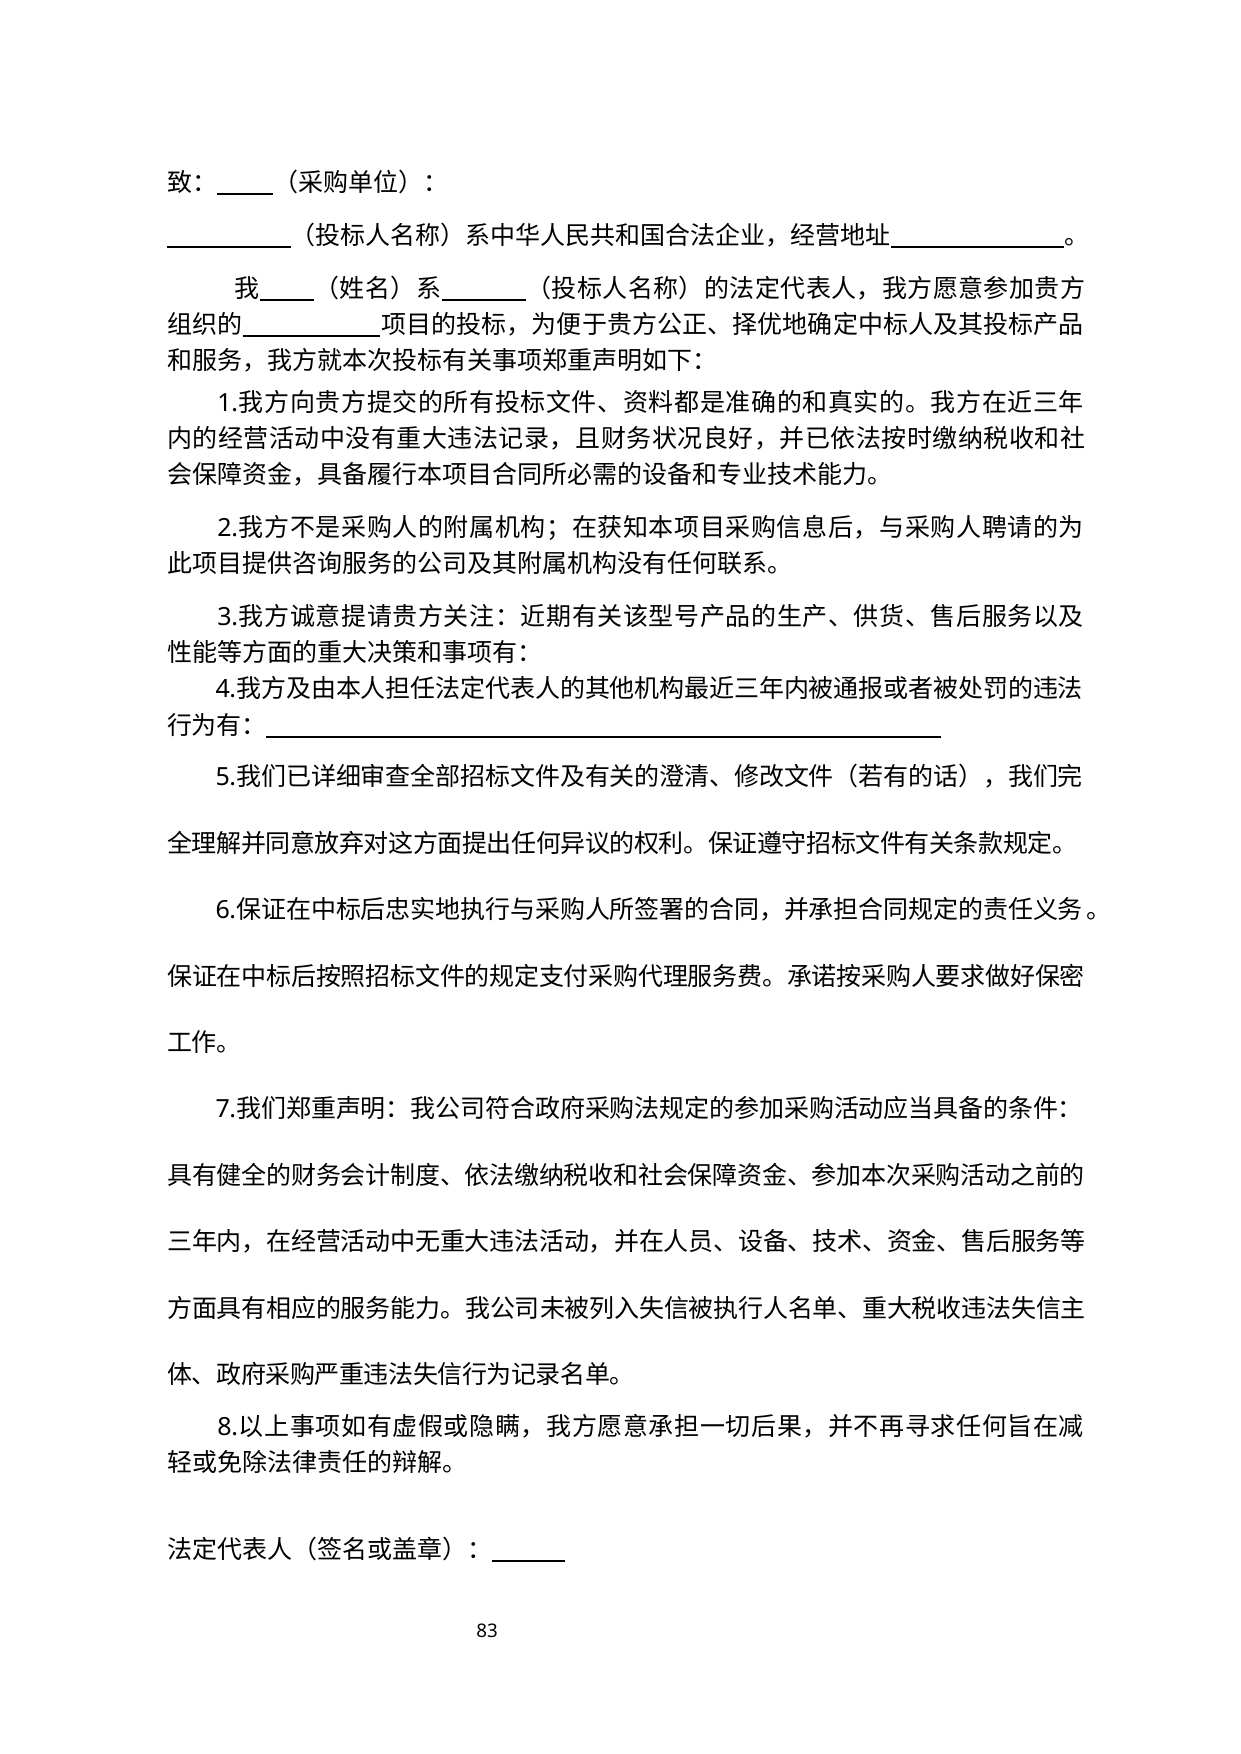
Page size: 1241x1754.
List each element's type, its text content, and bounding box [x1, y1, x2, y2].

text 3.我方诚意提请贵方关注：近期有关该型号产品的生产、供货、售后服务以及性能等方面的重大决策和事项有： [167, 596, 1086, 669]
text 4.我方及由本人担任法定代表人的其他机构最近三年内被通报或者被处罚的违法行为有： [167, 669, 1086, 741]
text 法定代表人（签名或盖章）： [167, 1529, 1086, 1565]
text 1.我方向贵方提交的所有投标文件、资料都是准确的和真实的。我方在近三年内的经营活动中没有重大违法记录，且财务状况良好，并已依法按时缴纳税收和社会保障资金，具备履行本项目合同所必需的设备和专业技术能力。 [167, 382, 1086, 491]
text 5.我们已详细审查全部招标文件及有关的澄清、修改文件（若有的话），我们完全理解并同意放弃对这方面提出任何异议的权利。保证遵守招标文件有关条款规定。 [167, 741, 1086, 874]
text 6.保证在中标后忠实地执行与采购人所签署的合同，并承担合同规定的责任义务。保证在中标后按照招标文件的规定支付采购代理服务费。承诺按采购人要求做好保密工作。 [167, 874, 1086, 1074]
text （投标人名称）系中华人民共和国合法企业，经营地址 。 [167, 215, 1086, 252]
text 7.我们郑重声明：我公司符合政府采购法规定的参加采购活动应当具备的条件：具有健全的财务会计制度、依法缴纳税收和社会保障资金、参加本次采购活动之前的三年内，在经营活动中无重大违法活动，并在人员、设备、技术、资金、售后服务等方面具有相应的服务能力。我公司未被列入失信被执行人名单、重大税收违法失信主体、政府采购严重违法失信行为记录名单。 [167, 1074, 1086, 1406]
text 致： （采购单位）： [167, 162, 1086, 199]
text 我 （姓名）系 （投标人名称）的法定代表人，我方愿意参加贵方组织的 项目的投标，为便于贵方公正、择优地确定中标人及其投标产品和服务，我方就本次投标有关事项郑重声明如下： [167, 268, 1086, 377]
text 8.以上事项如有虚假或隐瞒，我方愿意承担一切后果，并不再寻求任何旨在减轻或免除法律责任的辩解。 [167, 1406, 1086, 1478]
text 2.我方不是采购人的附属机构；在获知本项目采购信息后，与采购人聘请的为此项目提供咨询服务的公司及其附属机构没有任何联系。 [167, 507, 1086, 580]
